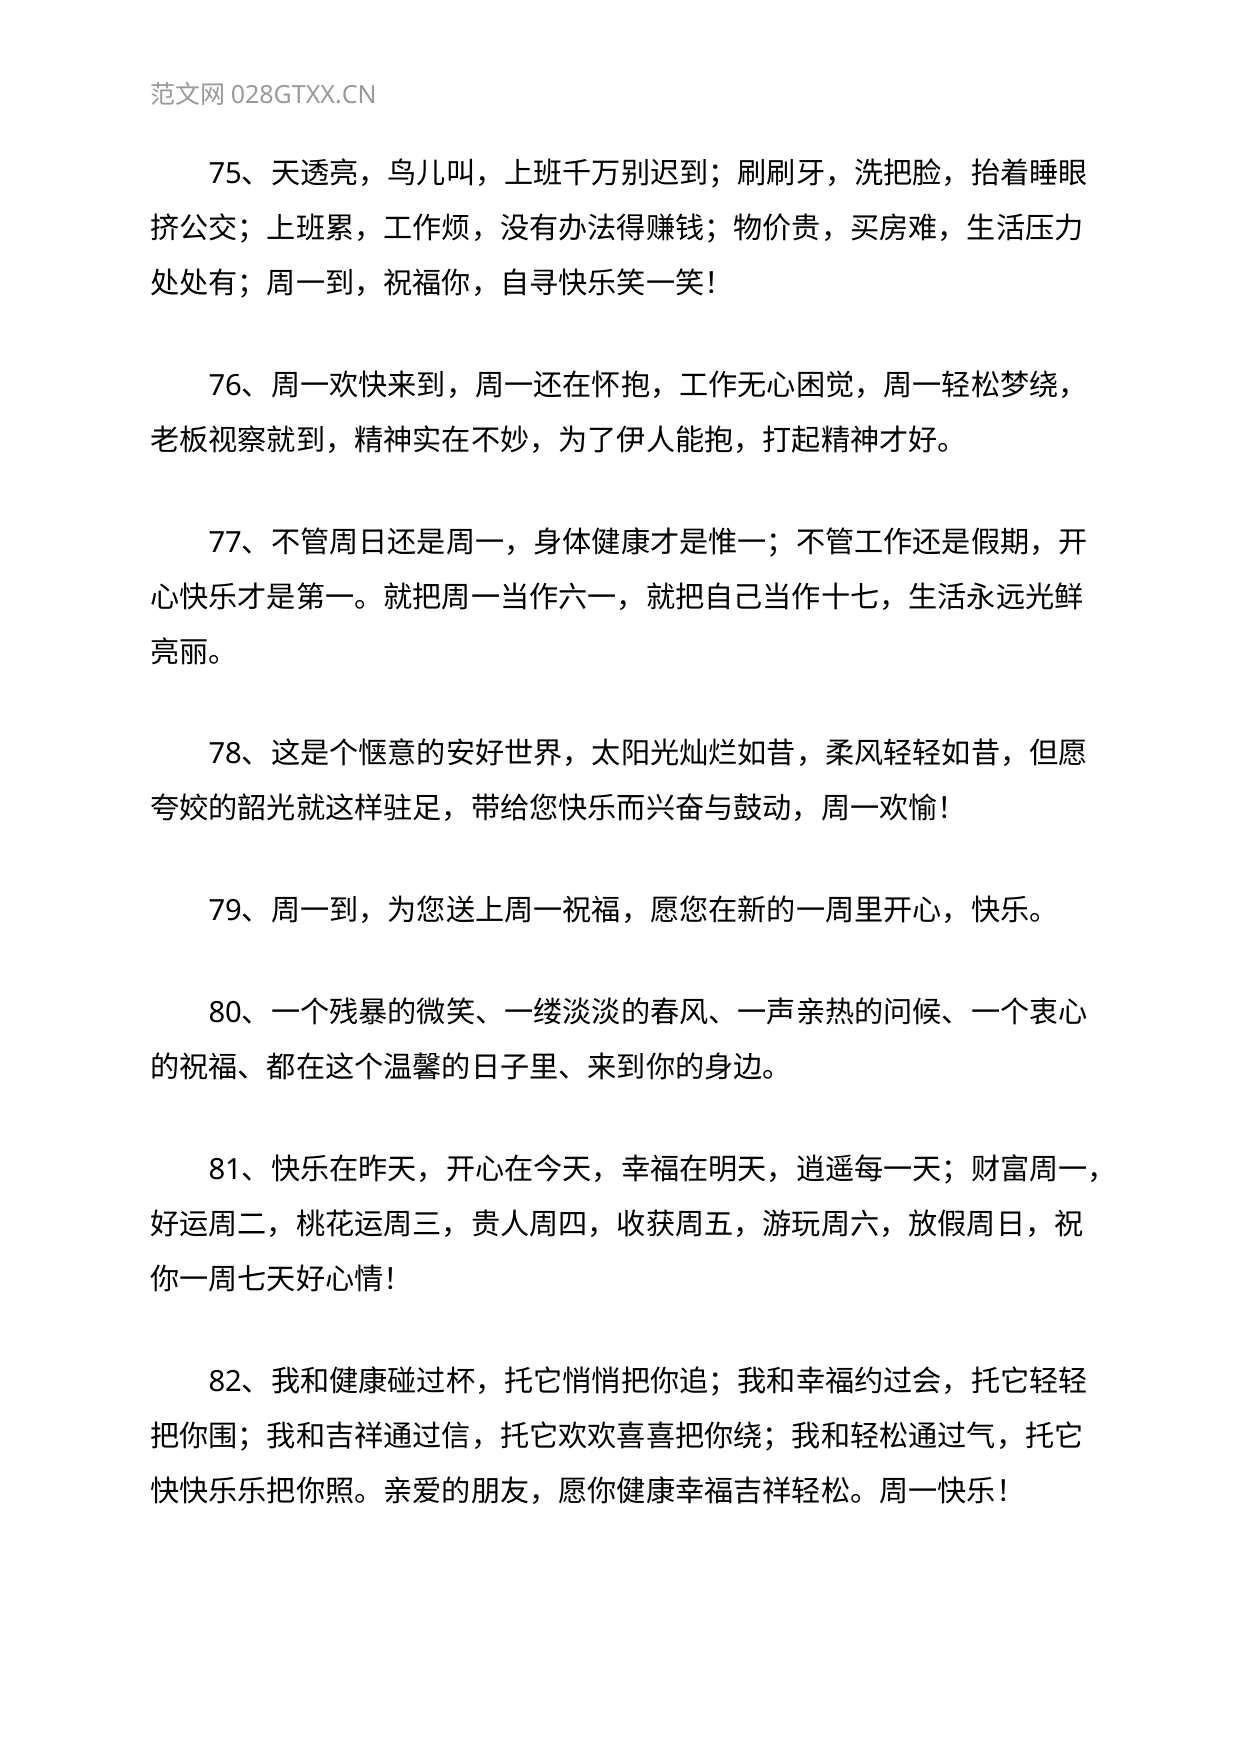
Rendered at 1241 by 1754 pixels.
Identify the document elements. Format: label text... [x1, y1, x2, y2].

text 76、周一欢快来到，周一还在怀抱，工作无心困觉，周一轻松梦绕，老板视察就到，精神实在不妙，为了伊人能抱，打起精神才好。 [150, 362, 1090, 459]
text 77、不管周日还是周一，身体健康才是惟一；不管工作还是假期，开心快乐才是第一。就把周一当作六一，就把自己当作十七，生活永远光鲜亮丽。 [150, 518, 1090, 671]
text 79、周一到，为您送上周一祝福，愿您在新的一周里开心，快乐。 [150, 887, 1090, 929]
text 75、天透亮，鸟儿叫，上班千万别迟到；刷刷牙，洗把脸，抬着睡眼挤公交；上班累，工作烦，没有办法得赚钱；物价贵，买房难，生活压力处处有；周一到，祝福你，自寻快乐笑一笑！ [150, 150, 1090, 302]
text 78、这是个惬意的安好世界，太阳光灿烂如昔，柔风轻轻如昔，但愿夸姣的韶光就这样驻足，带给您快乐而兴奋与鼓动，周一欢愉！ [150, 730, 1090, 827]
text 81、快乐在昨天，开心在今天，幸福在明天，逍遥每一天；财富周一，好运周二，桃花运周三，贵人周四，收获周五，游玩周六，放假周日，祝你一周七天好心情！ [150, 1146, 1090, 1298]
text 80、一个残暴的微笑、一缕淡淡的春风、一声亲热的问候、一个衷心的祝福、都在这个温馨的日子里、来到你的身边。 [150, 989, 1090, 1086]
text 82、我和健康碰过杯，托它悄悄把你追；我和幸福约过会，托它轻轻把你围；我和吉祥通过信，托它欢欢喜喜把你绕；我和轻松通过气，托它快快乐乐把你照。亲爱的朋友，愿你健康幸福吉祥轻松。周一快乐！ [150, 1357, 1090, 1509]
